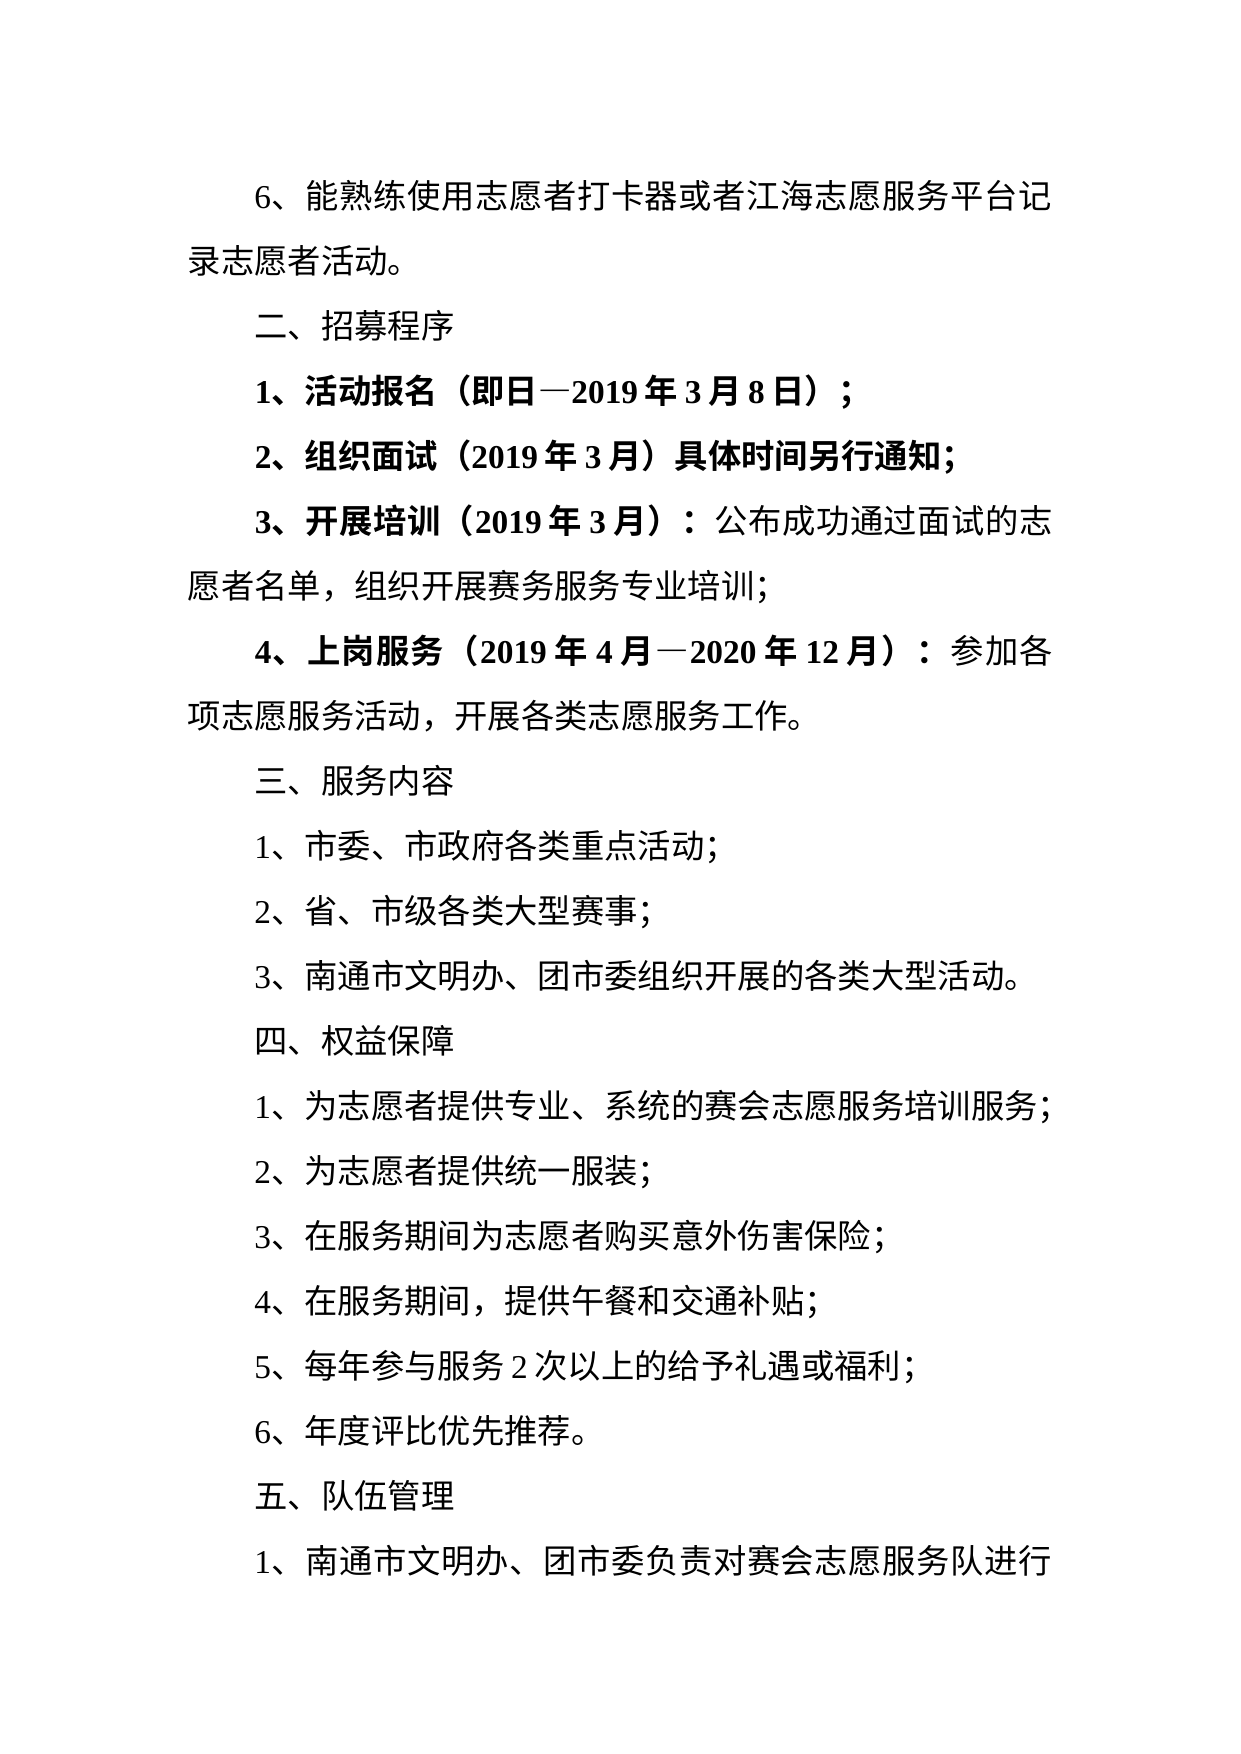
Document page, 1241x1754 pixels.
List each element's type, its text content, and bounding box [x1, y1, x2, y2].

text 3、南通市文明办、团市委组织开展的各类大型活动。 [187, 942, 1053, 1007]
text 1、市委、市政府各类重点活动； [187, 812, 1053, 877]
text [187, 1527, 1053, 1592]
text 2、省、市级各类大型赛事； [187, 877, 1053, 942]
text 2、组织面试（2019年3月）具体时间另行通知； [187, 422, 1053, 487]
text 四、权益保障 [187, 1007, 1053, 1072]
text 2、为志愿者提供统一服装； [187, 1137, 1053, 1202]
text 5、每年参与服务2次以上的给予礼遇或福利； [187, 1332, 1053, 1397]
text 4、在服务期间，提供午餐和交通补贴； [187, 1267, 1053, 1332]
text 3、在服务期间为志愿者购买意外伤害保险； [187, 1202, 1053, 1267]
text 三、服务内容 [187, 747, 1053, 812]
text 6、年度评比优先推荐。 [187, 1397, 1053, 1462]
text 五、队伍管理 [187, 1462, 1053, 1527]
text 3、开展培训（2019年3月）：公布成功通过面试的志愿者名单，组织开展赛务服务专业培训； [187, 487, 1053, 617]
text 4、上岗服务（2019年4月—2020年12月）：参加各项志愿服务活动，开展各类志愿服务工作。 [187, 617, 1053, 747]
text 1、为志愿者提供专业、系统的赛会志愿服务培训服务； [187, 1072, 1053, 1137]
text 1、活动报名（即日—2019年3月8日）； [187, 357, 1053, 422]
text 6、能熟练使用志愿者打卡器或者江海志愿服务平台记录志愿者活动。 [187, 162, 1053, 292]
text 二、招募程序 [187, 292, 1053, 357]
